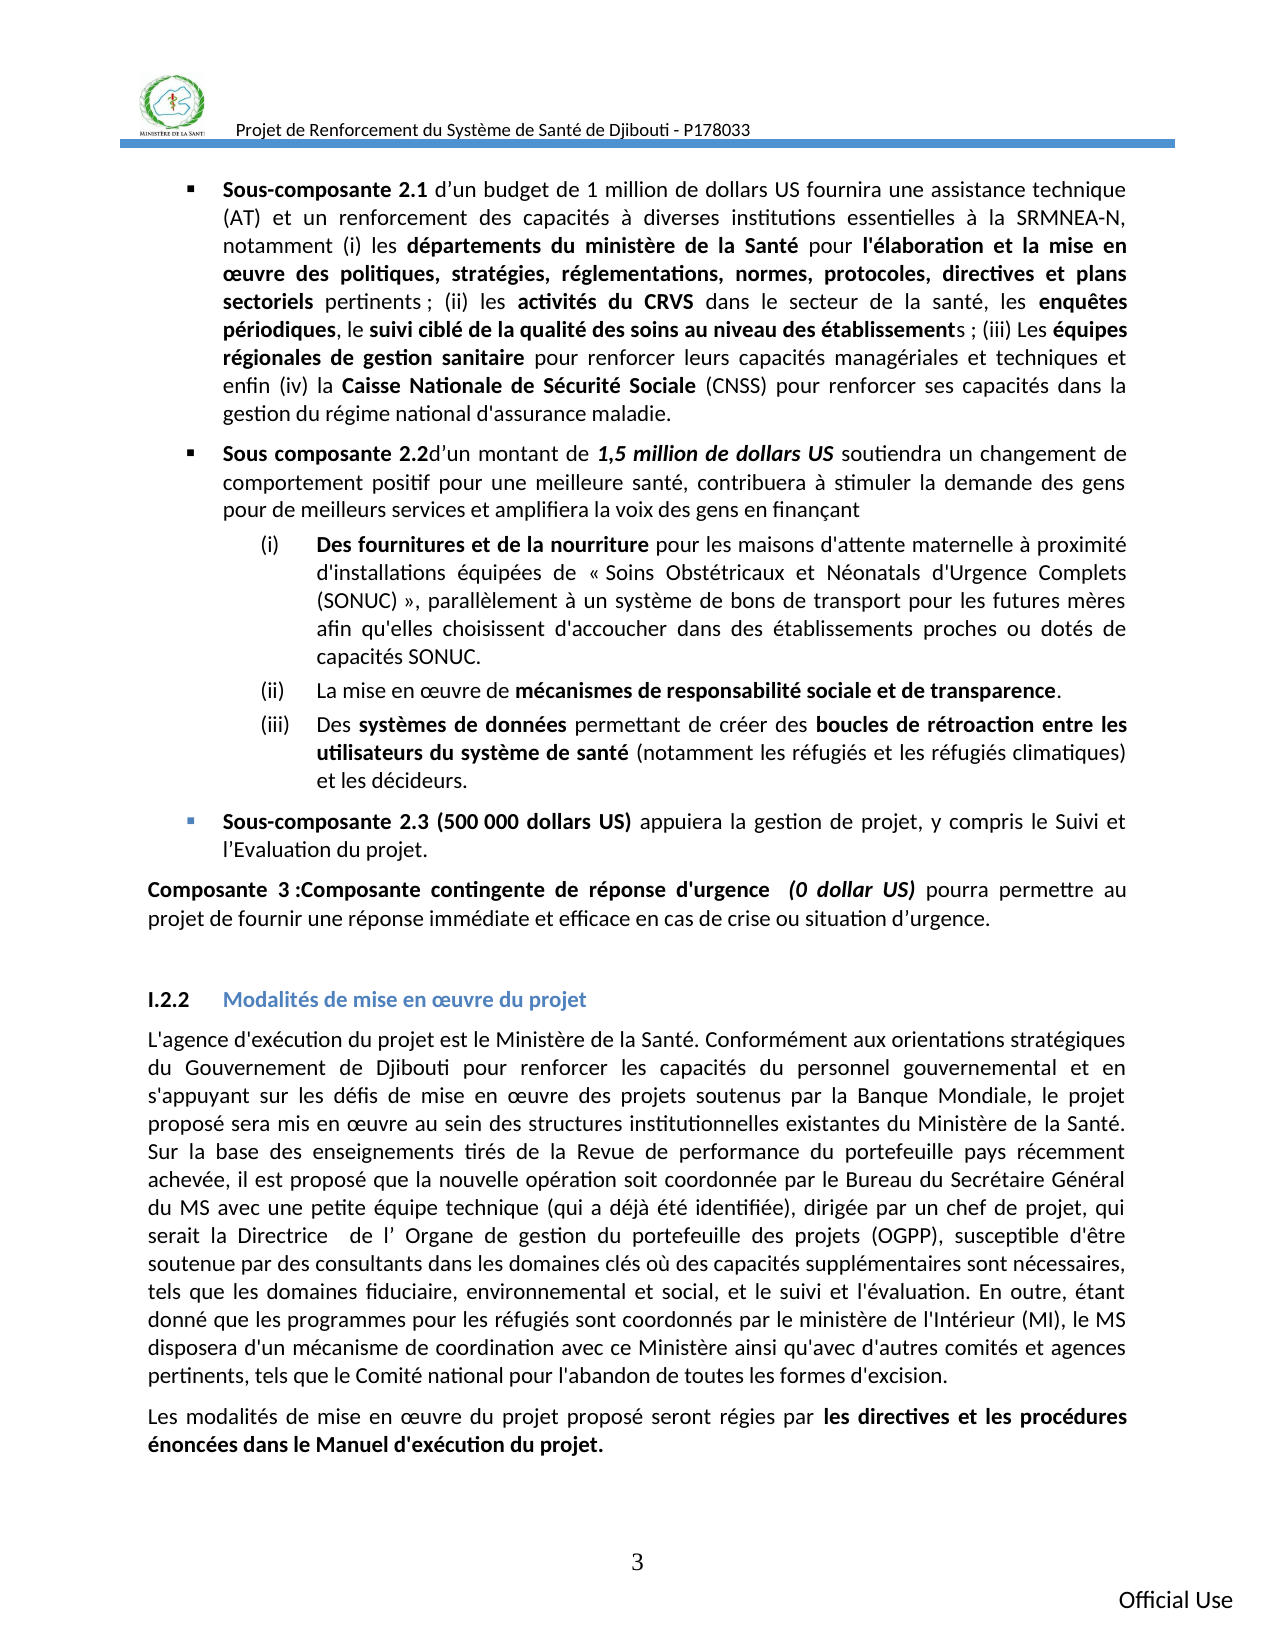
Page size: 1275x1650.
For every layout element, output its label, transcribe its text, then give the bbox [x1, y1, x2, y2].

subtitle Modalités de mise en œuvre du projet [148, 985, 1127, 1013]
list Des fournitures et de la nourriture pour les maisons d'attente maternelle à proximité d'installations équipées de « Soins Obstétricaux et Néonatals d'Urgence Complets (SONUC) », parallèlement à un système de bons de transport pour les futures mères afin qu'elles choisissent d'accoucher dans des établissements proches ou dotés de capacités SONUC. [260, 530, 1127, 670]
text Les modalités de mise en œuvre du projet proposé seront régies par les directives et les procédures énoncées dans le Manuel d'exécution du projet. [148, 1402, 1127, 1458]
list Sous-composante 2.3 (500 000 dollars US) appuiera la gestion de projet, y compris le Suivi et l’Evaluation du projet. [185, 807, 1127, 863]
list La mise en œuvre de mécanismes de responsabilité sociale et de transparence. [260, 676, 1127, 704]
picture [139, 73, 205, 139]
list Sous composante 2.2d’un montant de 1,5 million de dollars US soutiendra un changement de comportement positif pour une meilleure santé, contribuera à stimuler la demande des gens pour de meilleurs services et amplifiera la voix des gens en finançant [185, 439, 1127, 524]
text L'agence d'exécution du projet est le Ministère de la Santé. Conformément aux orientations stratégiques du Gouvernement de Djibouti pour renforcer les capacités du personnel gouvernemental et en s'appuyant sur les défis de mise en œuvre des projets soutenus par la Banque Mondiale, le projet proposé sera mis en œuvre au sein des structures institutionnelles existantes du Ministère de la Santé. Sur la base des enseignements tirés de la Revue de performance du portefeuille pays récemment achevée, il est proposé que la nouvelle opération soit coordonnée par le Bureau du Secrétaire Général du MS avec une petite équipe technique (qui a déjà été identifiée), dirigée par un chef de projet, qui serait la Directrice de l’ Organe de gestion du portefeuille des projets (OGPP), susceptible d'être soutenue par des consultants dans les domaines clés où des capacités supplémentaires sont nécessaires, tels que les domaines fiduciaire, environnemental et social, et le suivi et l'évaluation. En outre, étant donné que les programmes pour les réfugiés sont coordonnés par le ministère de l'Intérieur (MI), le MS disposera d'un mécanisme de coordination avec ce Ministère ainsi qu'avec d'autres comités et agences pertinents, tels que le Comité national pour l'abandon de toutes les formes d'excision. [148, 1025, 1127, 1389]
text Composante 3 :Composante contingente de réponse d'urgence (0 dollar US) pourra permettre au projet de fournir une réponse immédiate et efficace en cas de crise ou situation d’urgence. [148, 876, 1127, 932]
list Sous-composante 2.1 d’un budget de 1 million de dollars US fournira une assistance technique (AT) et un renforcement des capacités à diverses institutions essentielles à la SRMNEA-N, notamment (i) les départements du ministère de la Santé pour l'élaboration et la mise en œuvre des politiques, stratégies, réglementations, normes, protocoles, directives et plans sectoriels pertinents ; (ii) les activités du CRVS dans le secteur de la santé, les enquêtes périodiques, le suivi ciblé de la qualité des soins au niveau des établissements ; (iii) Les équipes régionales de gestion sanitaire pour renforcer leurs capacités managériales et techniques et enfin (iv) la Caisse Nationale de Sécurité Sociale (CNSS) pour renforcer ses capacités dans la gestion du régime national d'assurance maladie. [185, 175, 1127, 427]
list Des systèmes de données permettant de créer des boucles de rétroaction entre les utilisateurs du système de santé (notamment les réfugiés et les réfugiés climatiques) et les décideurs. [260, 711, 1127, 794]
